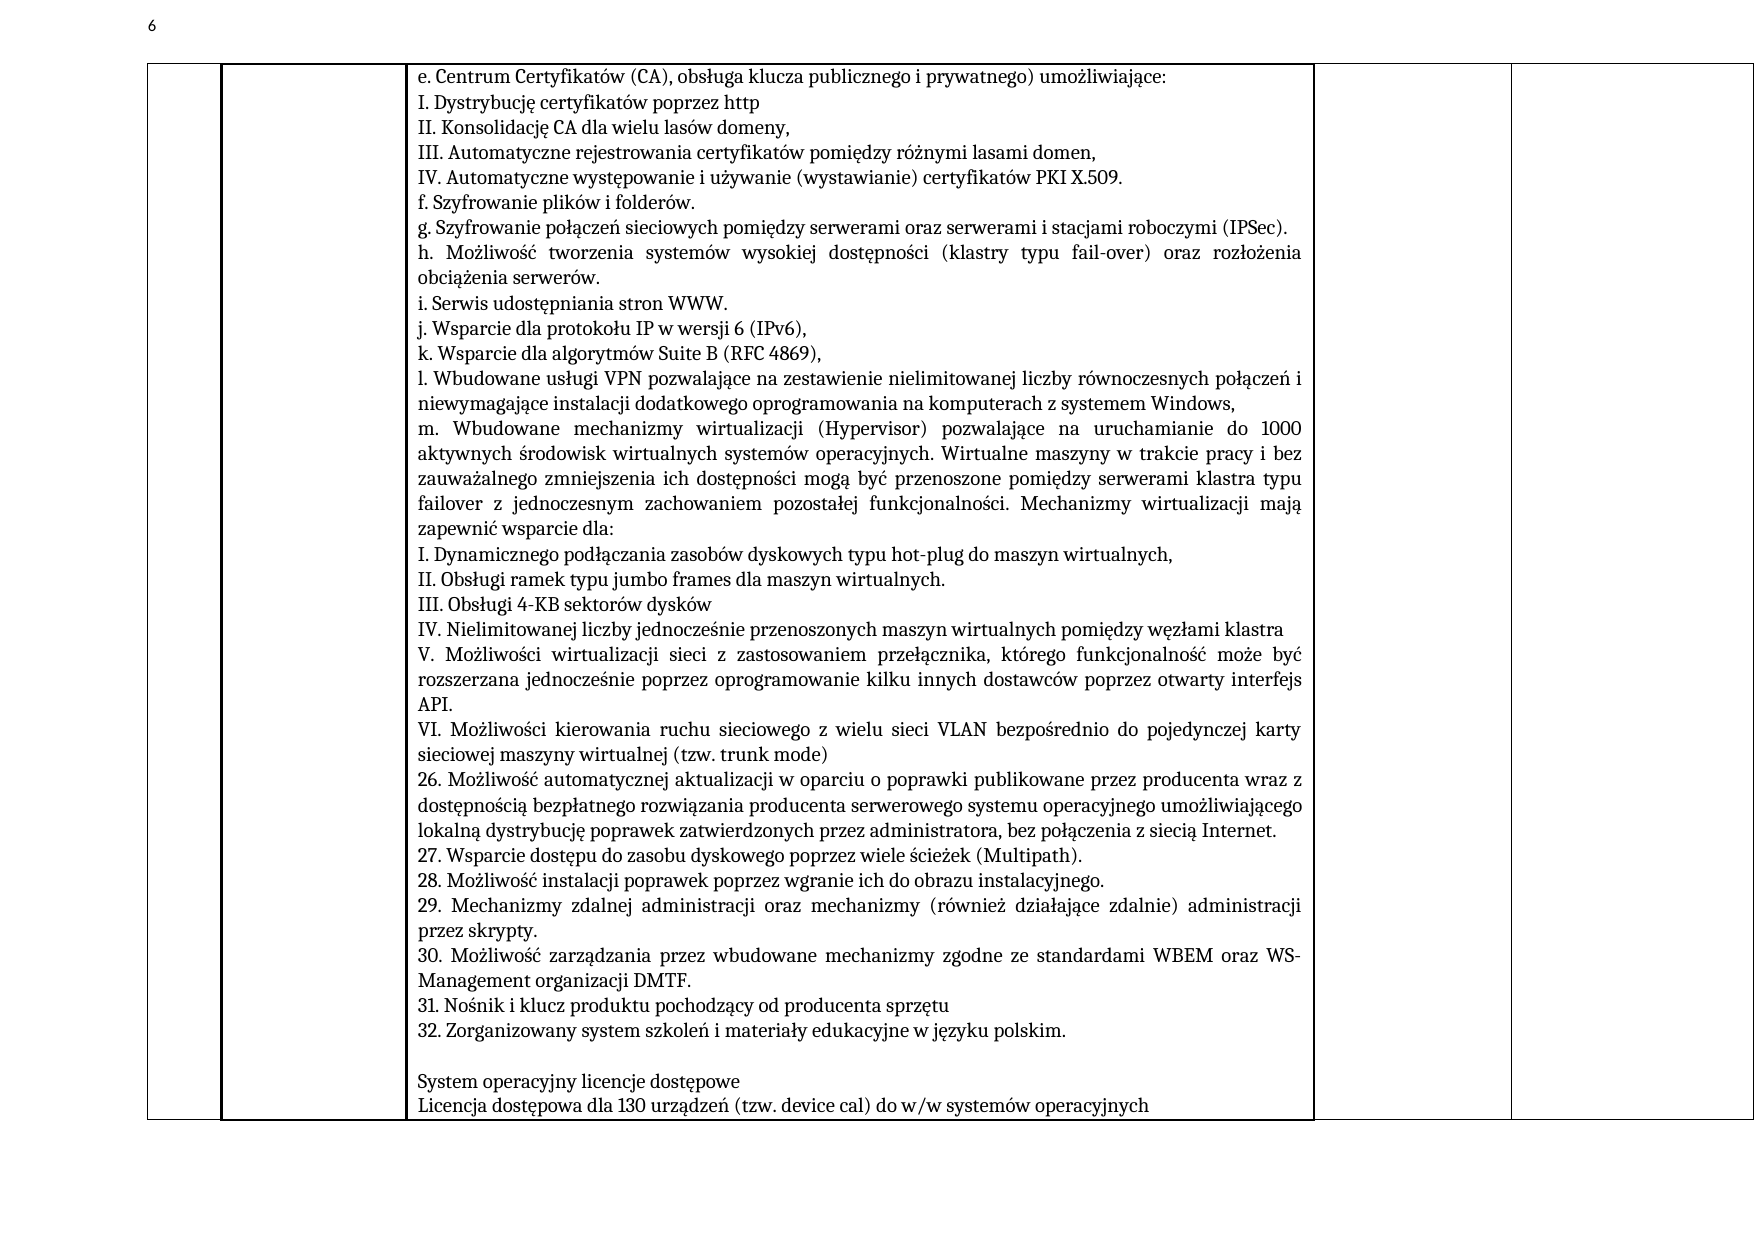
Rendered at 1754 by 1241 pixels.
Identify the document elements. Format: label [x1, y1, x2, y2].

table_cell [223, 65, 405, 1118]
table_cell [1315, 64, 1511, 1118]
table_cell [1512, 64, 1753, 1118]
table_cell [408, 65, 1313, 1118]
